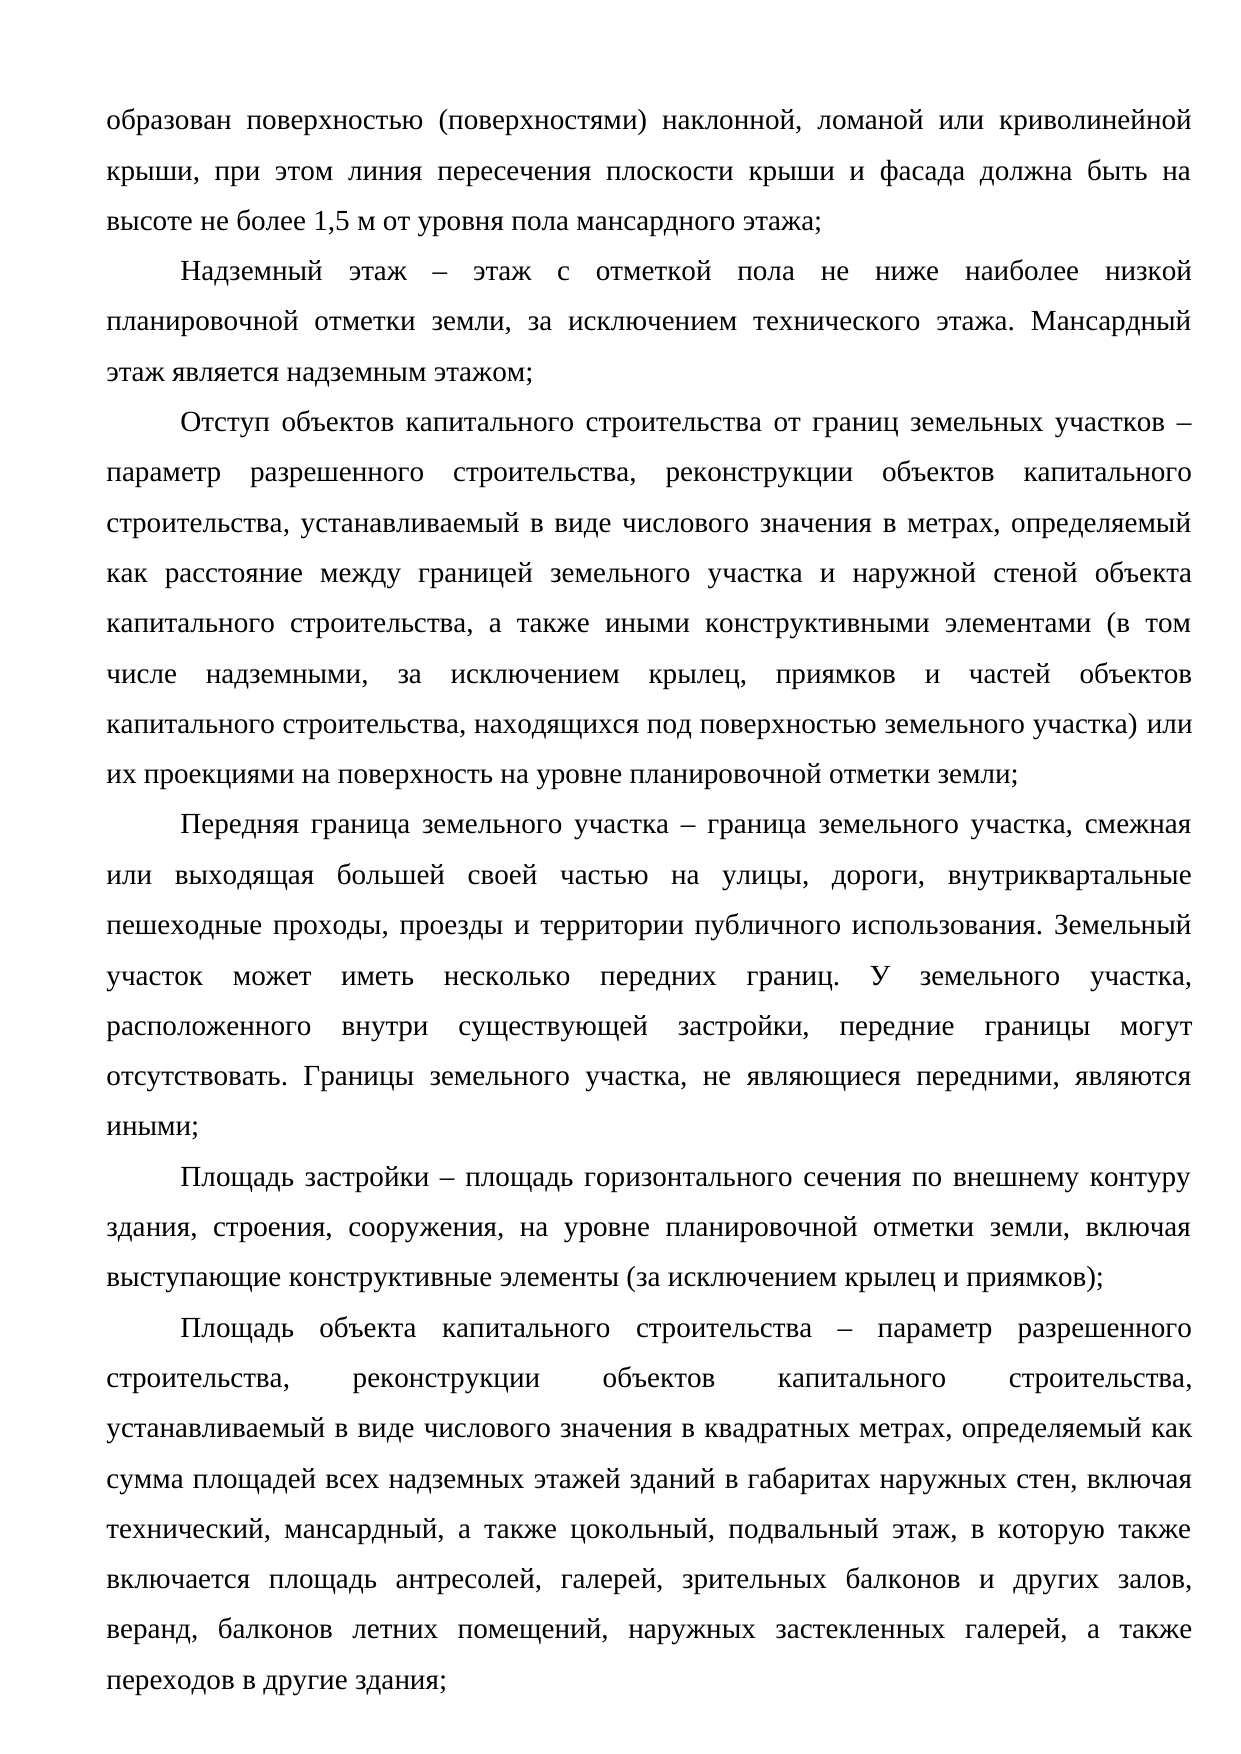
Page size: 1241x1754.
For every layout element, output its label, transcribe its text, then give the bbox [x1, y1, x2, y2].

text Надземный этаж – этаж с отметкой пола не ниже наиболее низкой планировочной отметки земли, за исключением технического этажа. Мансардный этаж является надземным этажом; [106, 253, 1192, 387]
text Передняя граница земельного участка – граница земельного участка, смежная или выходящая большей своей частью на улицы, дороги, внутриквартальные пешеходные проходы, проезды и территории публичного использования. Земельный участок может иметь несколько передних границ. У земельного участка, расположенного внутри существующей застройки, передние границы могут отсутствовать. Границы земельного участка, не являющиеся передними, являются иными; [106, 807, 1192, 1142]
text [106, 102, 1192, 236]
text Площадь застройки – площадь горизонтального сечения по внешнему контуру здания, строения, сооружения, на уровне планировочной отметки земли, включая выступающие конструктивные элементы (за исключением крылец и приямков); [106, 1159, 1192, 1293]
text Отступ объектов капитального строительства от границ земельных участков – параметр разрешенного строительства, реконструкции объектов капитального строительства, устанавливаемый в виде числового значения в метрах, определяемый как расстояние между границей земельного участка и наружной стеной объекта капитального строительства, а также иными конструктивными элементами (в том числе надземными, за исключением крылец, приямков и частей объектов капитального строительства, находящихся под поверхностью земельного участка) или их проекциями на поверхность на уровне планировочной отметки земли; [106, 404, 1192, 790]
text Площадь объекта капитального строительства – параметр разрешенного строительства, реконструкции объектов капитального строительства, устанавливаемый в виде числового значения в квадратных метрах, определяемый как сумма площадей всех надземных этажей зданий в габаритах наружных стен, включая технический, мансардный, а также цокольный, подвальный этаж, в которую также включается площадь антресолей, галерей, зрительных балконов и других залов, веранд, балконов летних помещений, наружных застекленных галерей, а также переходов в другие здания; [106, 1310, 1192, 1696]
